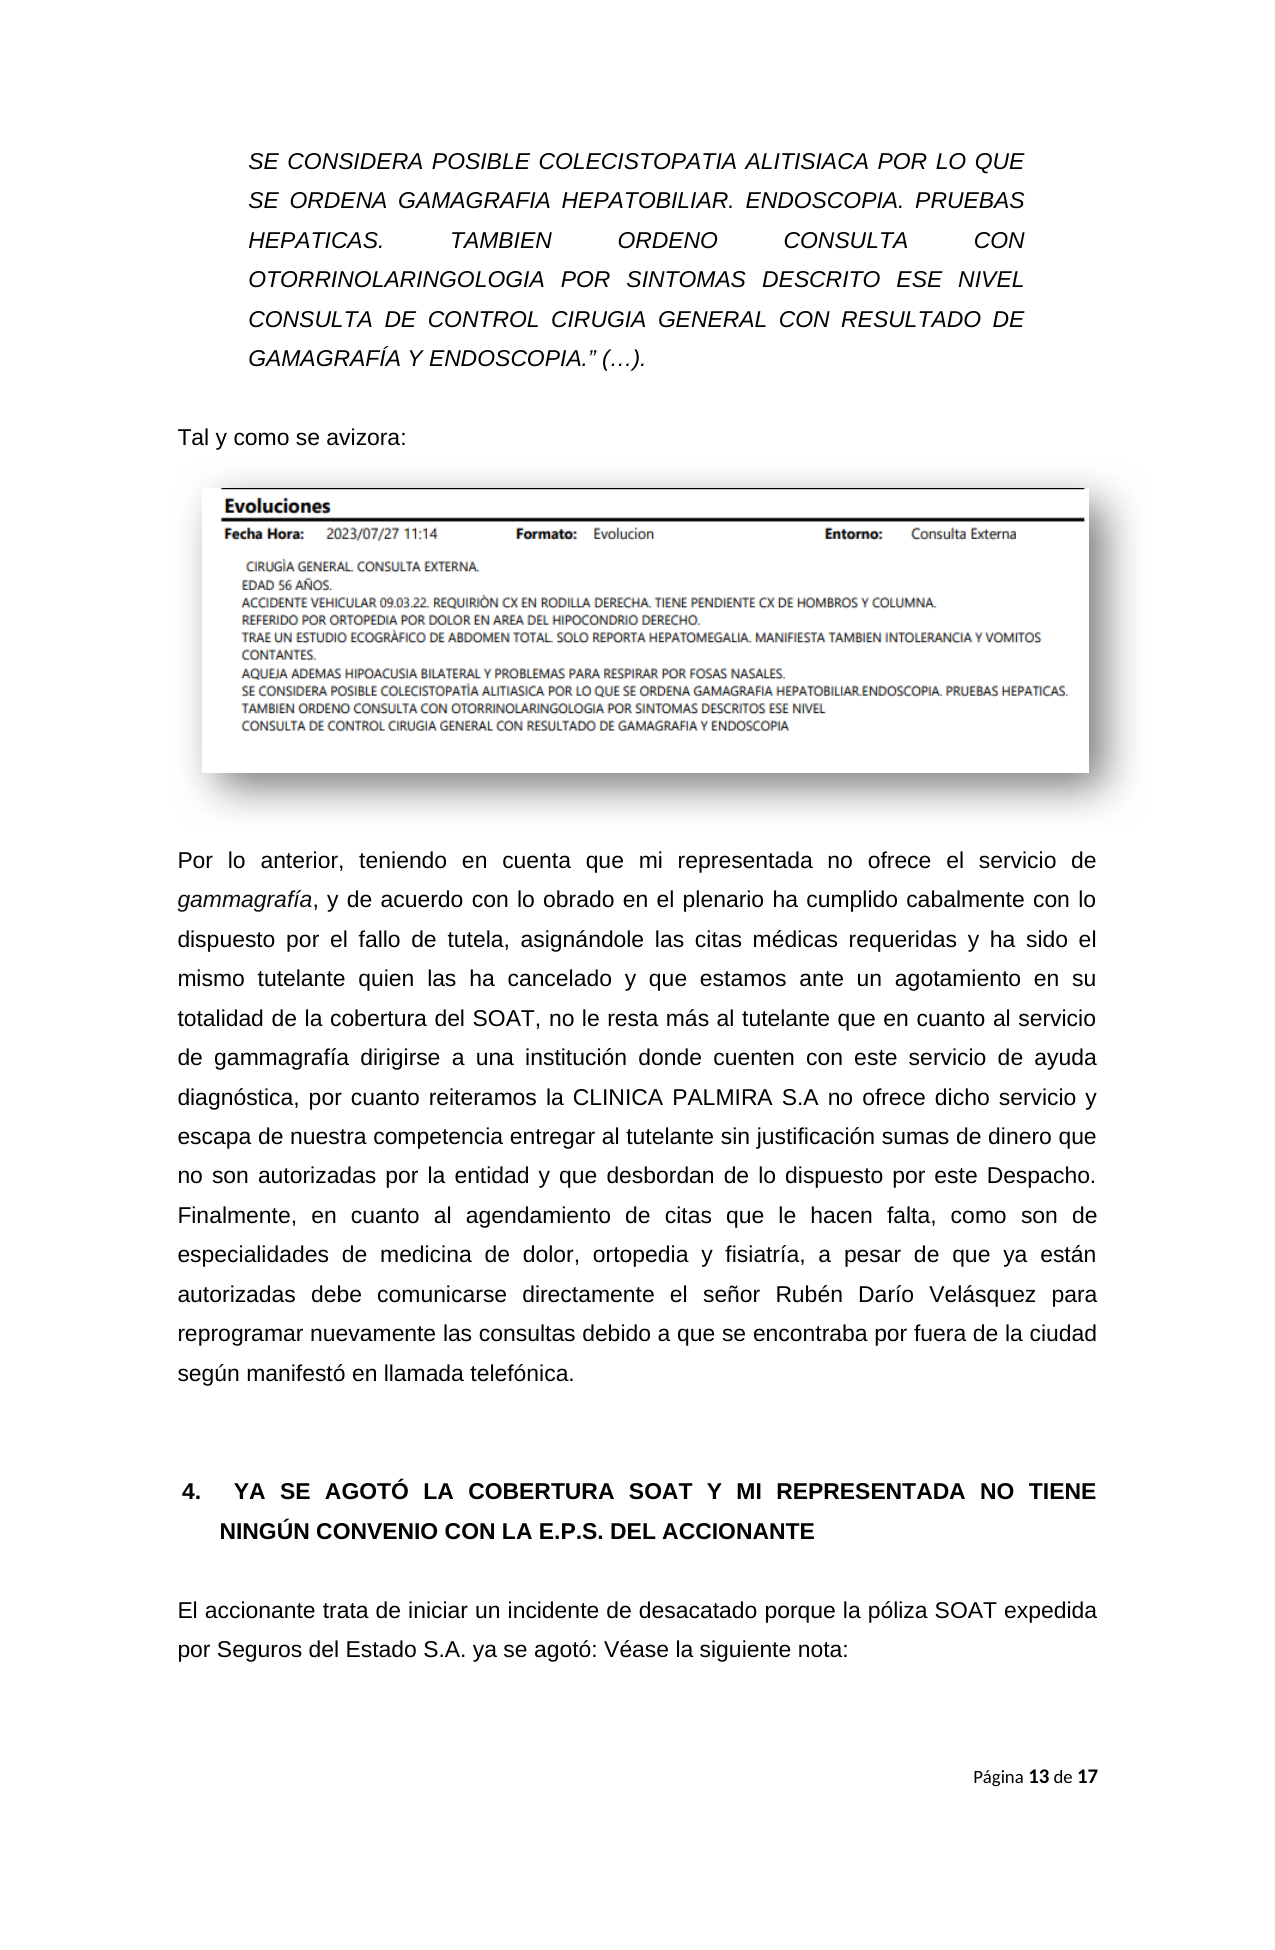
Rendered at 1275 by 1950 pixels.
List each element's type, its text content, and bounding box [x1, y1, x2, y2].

list YA SE AGOTÓ LA COBERTURA SOAT Y MI REPRESENTADA NO TIENE NINGÚN CONVENIO CON LA E.P.S. DEL ACCIONANTE [182, 1478, 1098, 1544]
picture [202, 488, 1089, 773]
text Por lo anterior, teniendo en cuenta que mi representada no ofrece el servicio de gammagrafía, y de acuerdo con lo obrado en el plenario ha cumplido cabalmente con lo dispuesto por el fallo de tutela, asignándole las citas médicas requeridas y ha sido el mismo tutelante quien las ha cancelado y que estamos ante un agotamiento en su totalidad de la cobertura del SOAT, no le resta más al tutelante que en cuanto al servicio de gammagrafía dirigirse a una institución donde cuenten con este servicio de ayuda diagnóstica, por cuanto reiteramos la CLINICA PALMIRA S.A no ofrece dicho servicio y escapa de nuestra competencia entregar al tutelante sin justificación sumas de dinero que no son autorizadas por la entidad y que desbordan de lo dispuesto por este Despacho. Finalmente, en cuanto al agendamiento de citas que le hacen falta, como son de especialidades de medicina de dolor, ortopedia y fisiatría, a pesar de que ya están autorizadas debe comunicarse directamente el señor Rubén Darío Velásquez para reprogramar nuevamente las consultas debido a que se encontraba por fuera de la ciudad según manifestó en llamada telefónica. [177, 847, 1098, 1386]
text El accionante trata de iniciar un incidente de desacatado porque la póliza SOAT expedida por Seguros del Estado S.A. ya se agotó: Véase la siguiente nota: [177, 1597, 1098, 1663]
text SE CONSIDERA POSIBLE COLECISTOPATIA ALITISIACA POR LO QUE SE ORDENA GAMAGRAFIA HEPATOBILIAR. ENDOSCOPIA. PRUEBAS HEPATICAS. TAMBIEN ORDENO CONSULTA CON OTORRINOLARINGOLOGIA POR SINTOMAS DESCRITO ESE NIVEL CONSULTA DE CONTROL CIRUGIA GENERAL CON RESULTADO DE GAMAGRAFÍA Y ENDOSCOPIA.” (…). [248, 148, 1027, 371]
text Tal y como se avizora: [177, 424, 1098, 450]
